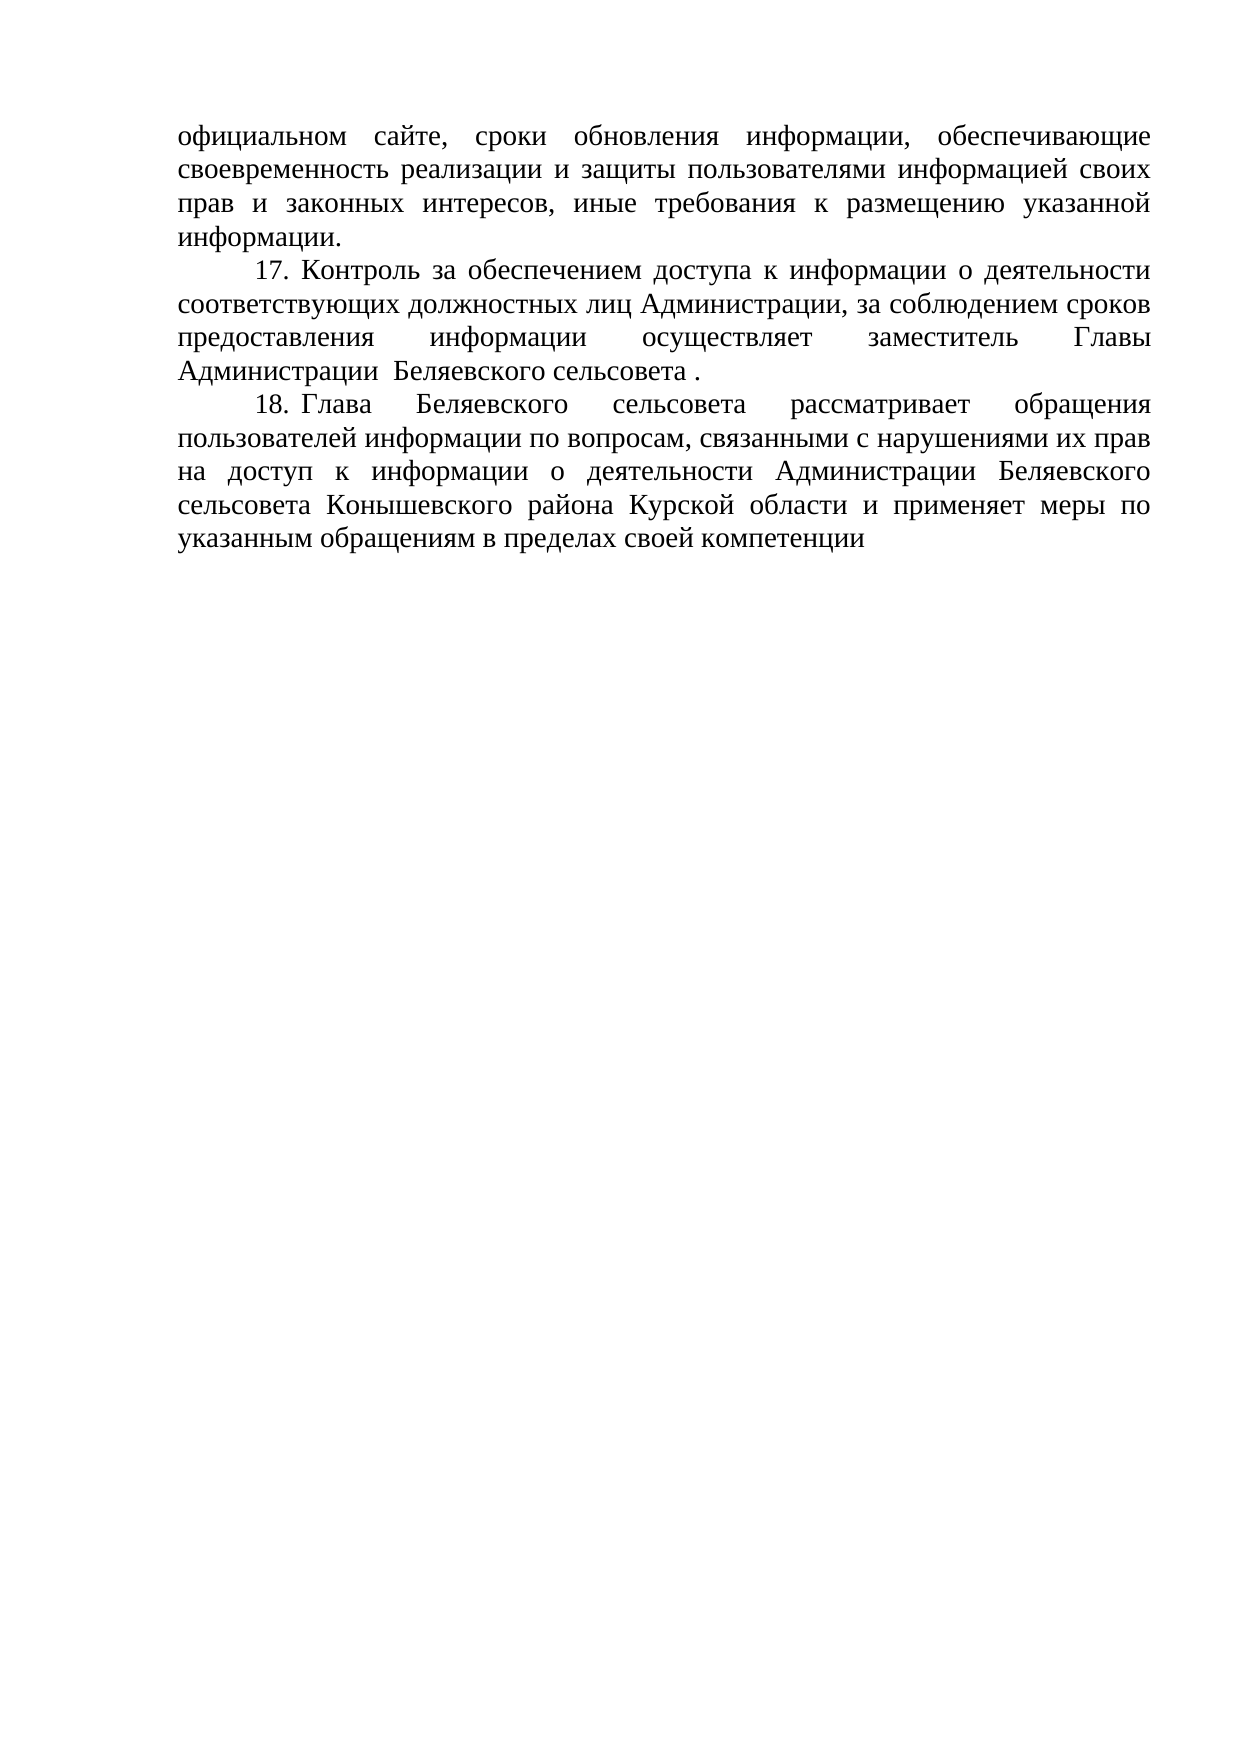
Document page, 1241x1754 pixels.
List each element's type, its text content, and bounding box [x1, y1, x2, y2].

list Глава Беляевского сельсовета рассматривает обращения пользователей информации по вопросам, связанными с нарушениями их прав на доступ к информации о деятельности Администрации Беляевского сельсовета Конышевского района Курской области и применяет меры по указанным обращениям в пределах своей компетенции [177, 386, 1152, 554]
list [177, 118, 1152, 252]
list Контроль за обеспечением доступа к информации о деятельности соответствующих должностных лиц Администрации, за соблюдением сроков предоставления информации осуществляет заместитель Главы Администрации Беляевского сельсовета . [177, 252, 1152, 386]
